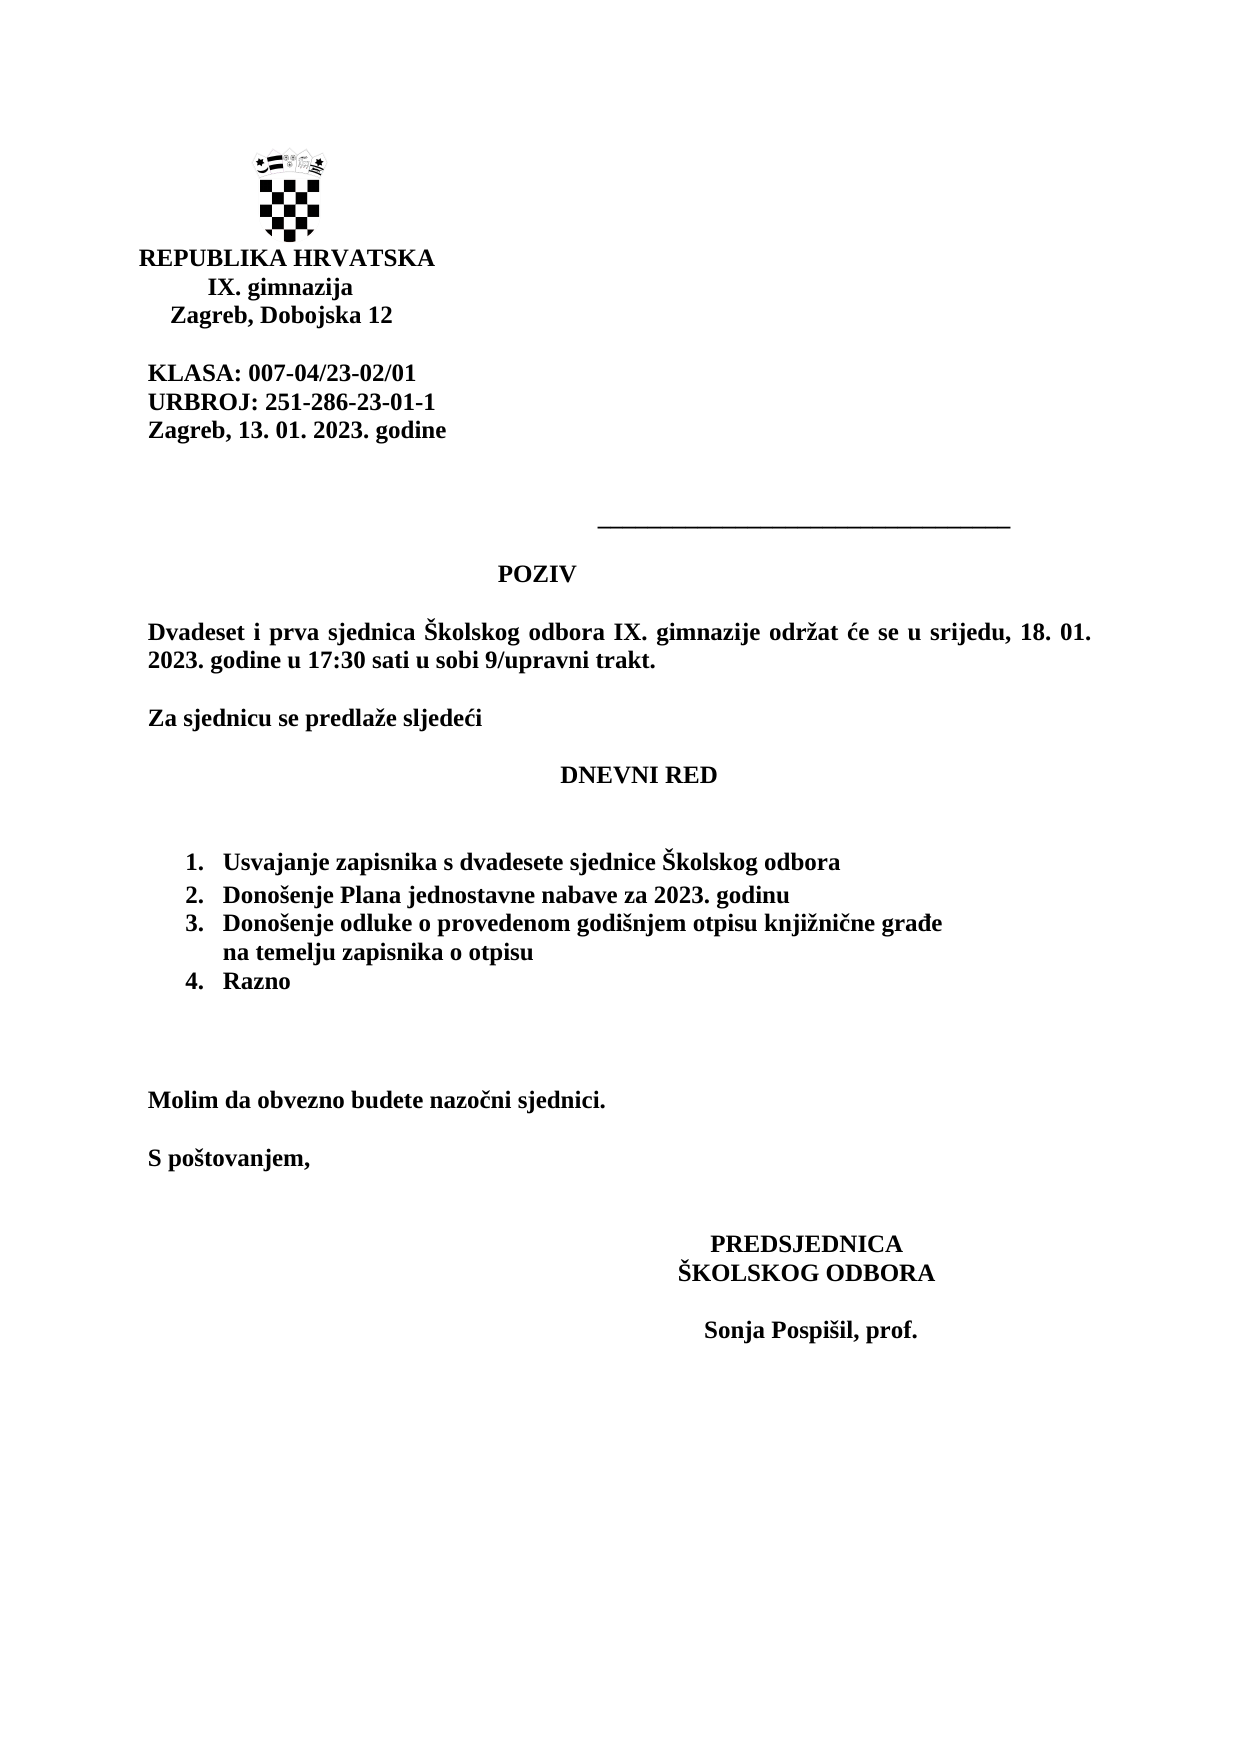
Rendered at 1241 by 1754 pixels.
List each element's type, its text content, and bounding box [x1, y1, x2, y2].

text ŠKOLSKOG ODBORA [516, 1258, 1093, 1286]
text S poštovanjem, [148, 1143, 1093, 1171]
list na temelju zapisnika o otpisu [223, 937, 1093, 966]
text POZIV [148, 559, 1093, 588]
list Donošenje odluke o provedenom godišnjem otpisu knjižnične građe [185, 908, 1093, 937]
text Zagreb, Dobojska 12 [88, 300, 692, 329]
text URBROJ: 251-286-23-01-1 [148, 387, 1093, 415]
list Usvajanje zapisnika s dvadesete sjednice Školskog odbora [185, 847, 1093, 875]
text REPUBLIKA HRVATSKA [88, 243, 692, 272]
list Donošenje Plana jednostavne nabave za 2023. godinu [185, 880, 1093, 908]
text Zagreb, 13. 01. 2023. godine [148, 415, 1093, 444]
text DNEVNI RED [185, 760, 1093, 789]
text KLASA: 007-04/23-02/01 [148, 358, 1093, 387]
text Za sjednicu se predlaže sljedeći [148, 703, 1093, 732]
text IX. gimnazija [88, 272, 692, 300]
text PREDSJEDNICA [148, 1229, 1093, 1258]
list Razno [185, 966, 1093, 995]
text Sonja Pospišil, prof. [148, 1315, 1093, 1344]
text Molim da obvezno budete nazočni sjednici. [148, 1085, 1093, 1114]
text Dvadeset i prva sjednica Školskog odbora IX. gimnazije održat će se u srijedu, 18. 01. 2023. godine u 17:30 sati u sobi 9/upravni trakt. [148, 617, 1093, 674]
text _________________________________ [148, 502, 1093, 530]
